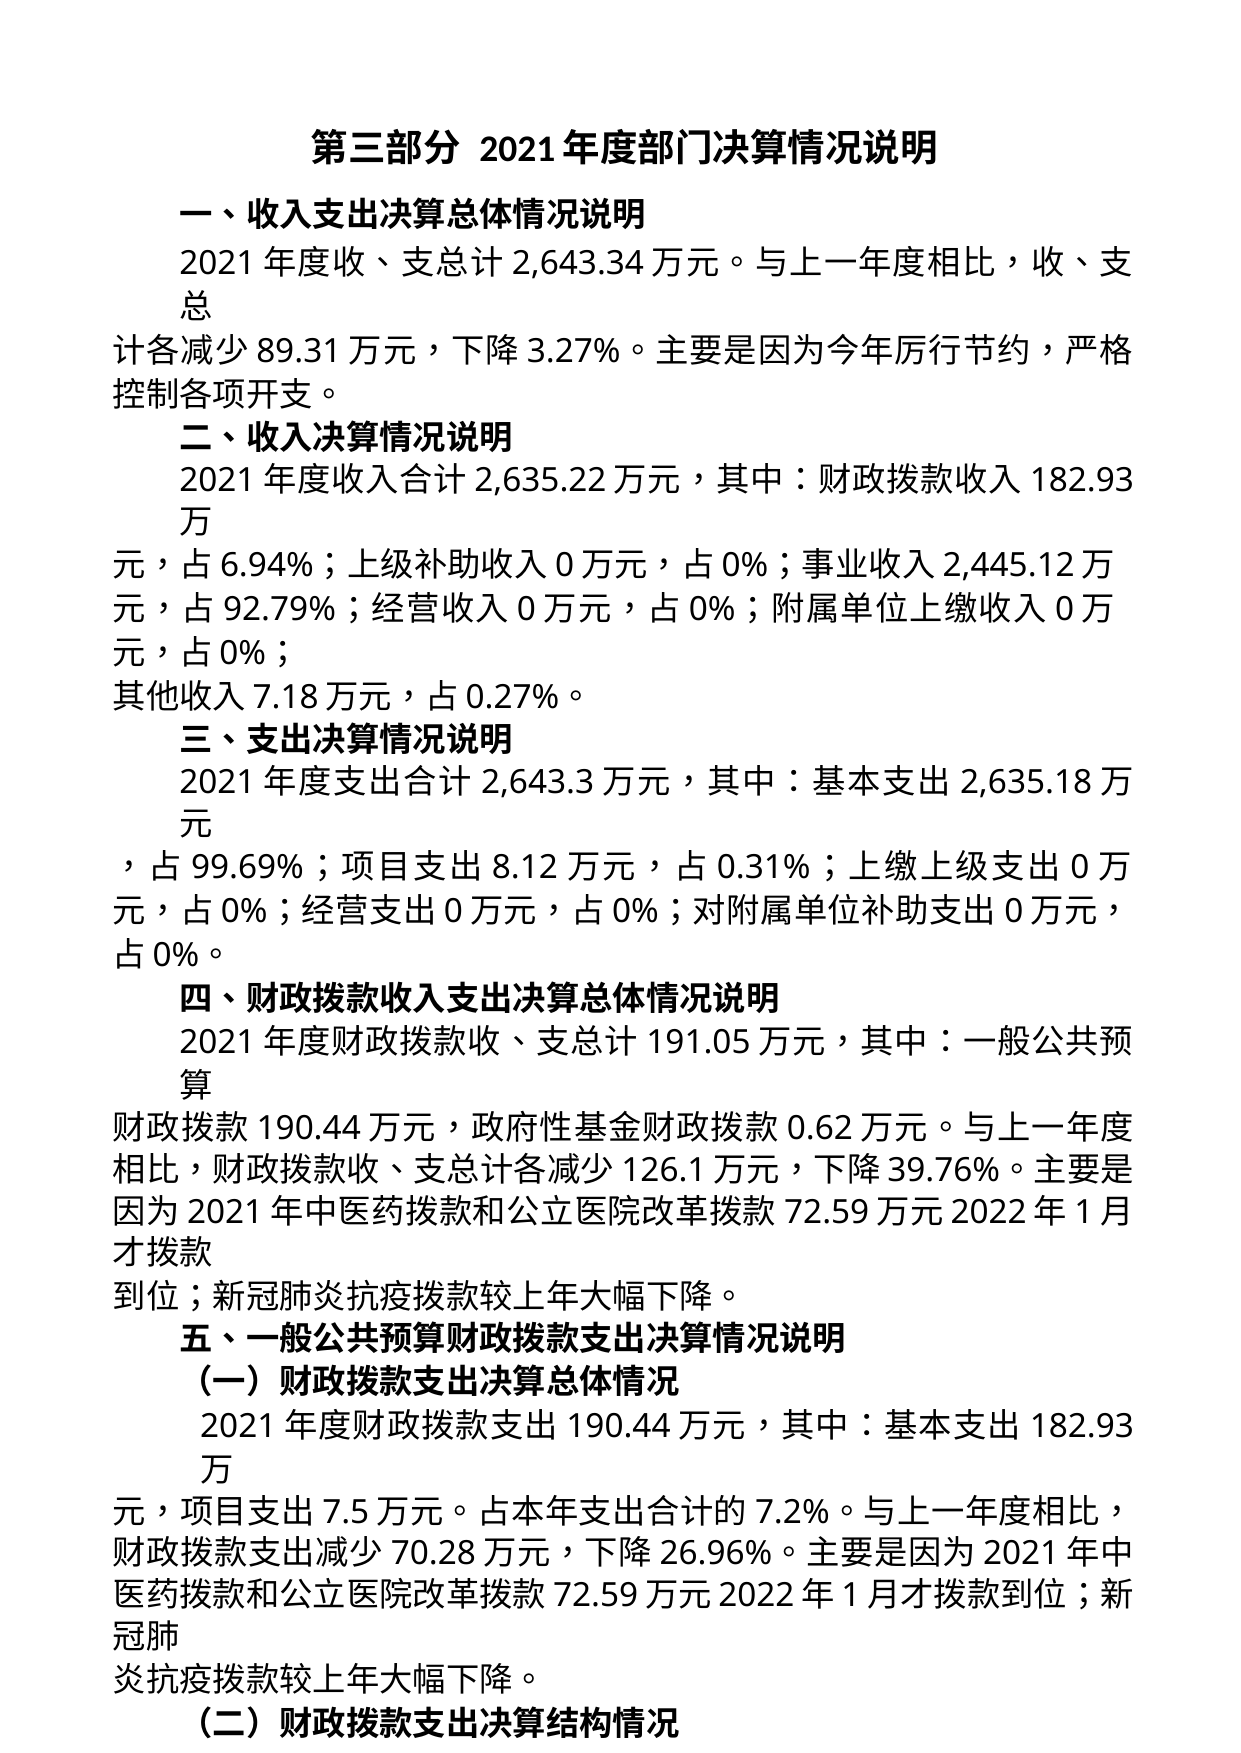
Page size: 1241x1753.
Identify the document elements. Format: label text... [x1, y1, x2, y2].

text 财政拨款190.44万元，政府性基金财政拨款0.62万元。与上一年度相比，财政拨款收、支总计各减少126.1万元，下降39.76%。主要是因为2021年中医药拨款和公立医院改革拨款72.59万元2022年1月才拨款 [112, 1106, 1134, 1273]
text 五、一般公共预算财政拨款支出决算情况说明 [179, 1317, 1134, 1358]
text 2021年度财政拨款支出190.44万元，其中：基本支出182.93万 [200, 1402, 1134, 1490]
text 一、收入支出决算总体情况说明 [179, 171, 1134, 240]
text 四、财政拨款收入支出决算总体情况说明 [179, 975, 1134, 1019]
text 二、收入决算情况说明 [179, 415, 1134, 458]
text 计各减少89.31万元，下降3.27%。主要是因为今年厉行节约，严格控制各项开支。 [112, 327, 1134, 415]
text （一）财政拨款支出决算总体情况 [179, 1358, 1134, 1402]
text 三、支出决算情况说明 [179, 717, 1134, 761]
text （二）财政拨款支出决算结构情况 [179, 1700, 1134, 1744]
text 元，占6.94%；上级补助收入0万元，占0%；事业收入2,445.12万元，占92.79%；经营收入0万元，占0%；附属单位上缴收入0万元，占0%； [112, 542, 1115, 673]
text 到位；新冠肺炎抗疫拨款较上年大幅下降。 [112, 1273, 1134, 1317]
text 2021年度收入合计2,635.22万元，其中：财政拨款收入182.93万 [179, 458, 1134, 542]
text 2021年度财政拨款收、支总计191.05万元，其中：一般公共预算 [179, 1019, 1134, 1106]
text 第三部分 2021年度部门决算情况说明 [310, 125, 1134, 171]
text 炎抗疫拨款较上年大幅下降。 [112, 1656, 1134, 1700]
text 2021年度支出合计2,643.3万元，其中：基本支出2,635.18万元 [179, 761, 1134, 844]
text ，占99.69%；项目支出8.12万元，占0.31%；上缴上级支出0万元，占0%；经营支出0万元，占0%；对附属单位补助支出0万元，占0%。 [112, 844, 1132, 975]
text 2021年度收、支总计2,643.34万元。与上一年度相比，收、支总 [179, 240, 1134, 327]
text 元，项目支出7.5万元。占本年支出合计的7.2%。与上一年度相比，财政拨款支出减少70.28万元，下降26.96%。主要是因为2021年中医药拨款和公立医院改革拨款72.59万元2022年1月才拨款到位；新冠肺 [112, 1490, 1134, 1656]
text 其他收入7.18万元，占0.27%。 [112, 673, 1134, 717]
